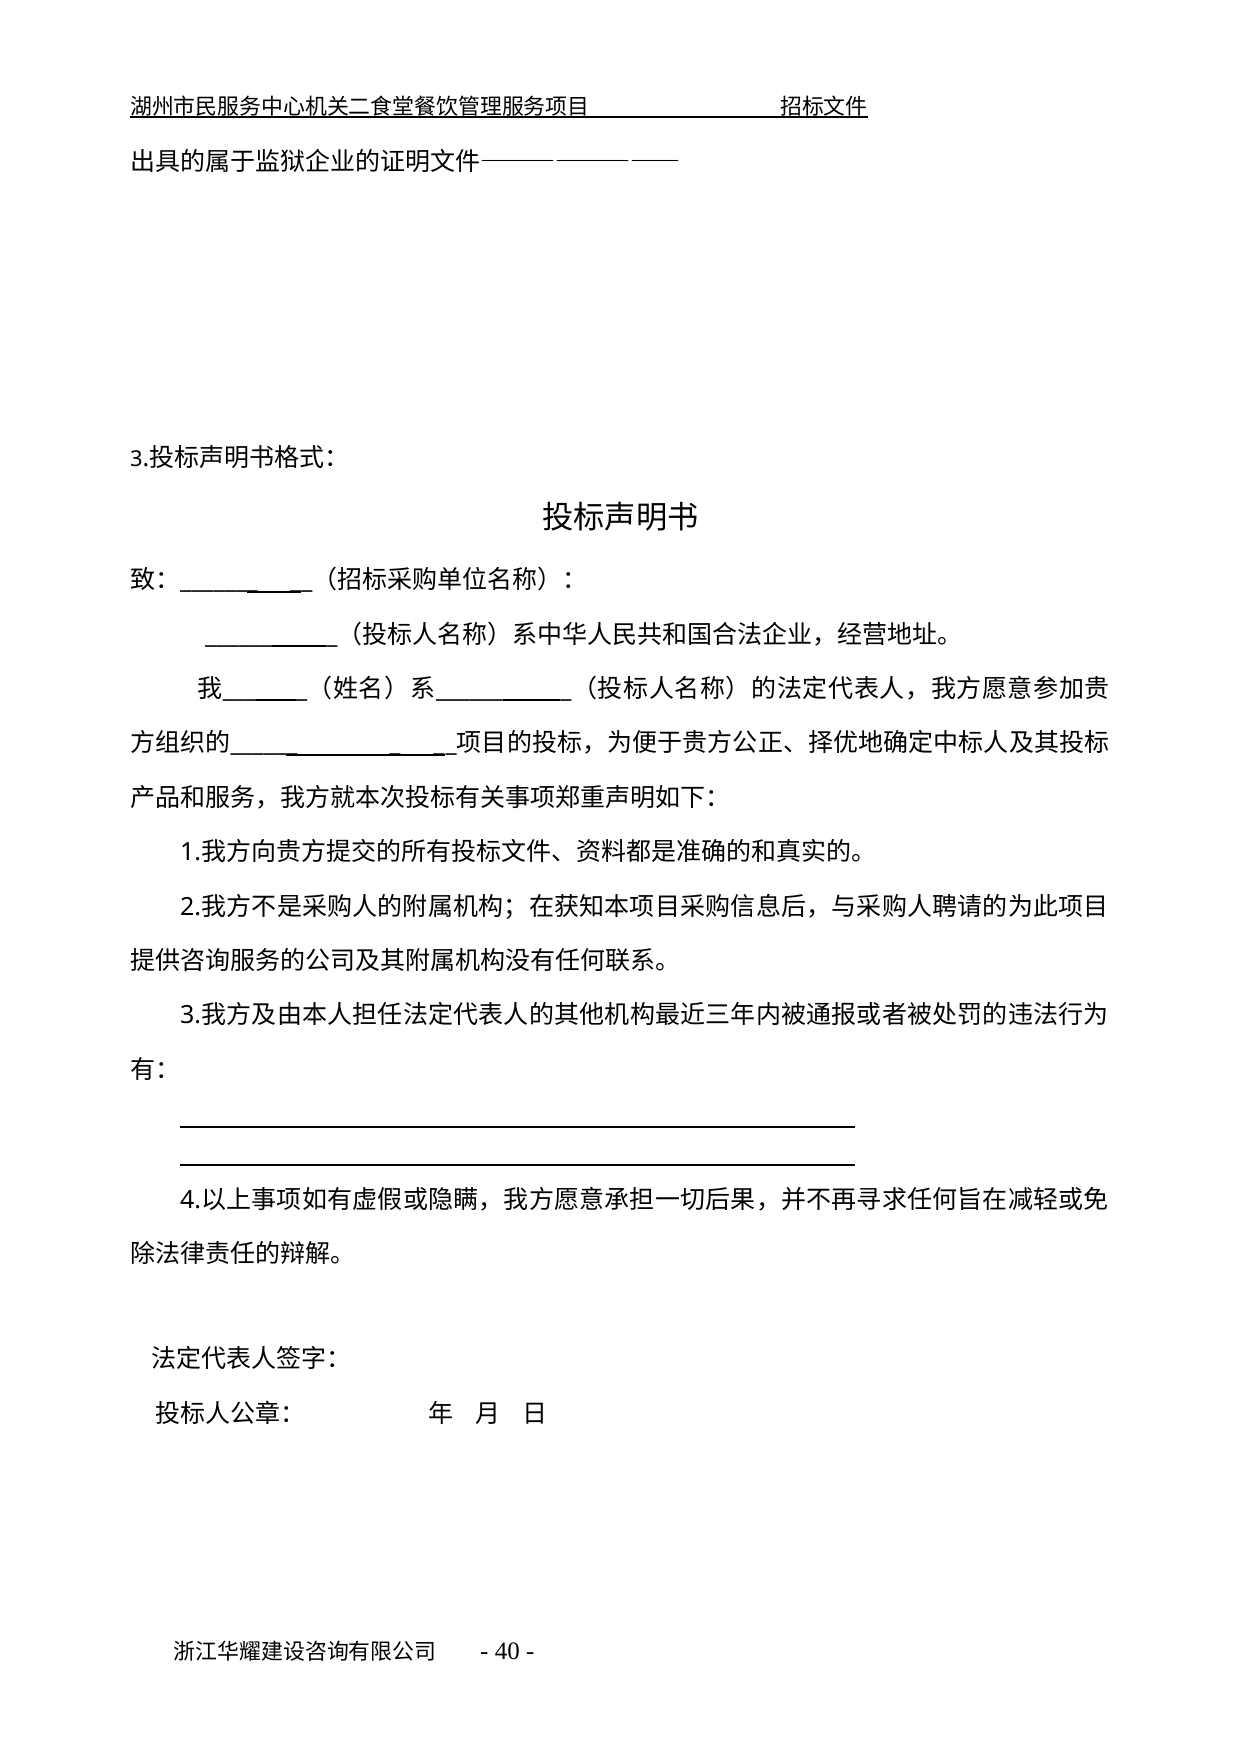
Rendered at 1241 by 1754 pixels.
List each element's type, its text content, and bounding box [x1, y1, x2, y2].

text 2.我方不是采购人的附属机构；在获知本项目采购信息后，与采购人聘请的为此项目提供咨询服务的公司及其附属机构没有任何联系。 [130, 886, 1110, 977]
text 法定代表人签字： [130, 1339, 1110, 1375]
text 投标人公章： 年 月 日 [130, 1393, 1110, 1429]
text 投标声明书 [130, 492, 1110, 537]
text 3.投标声明书格式： [130, 437, 1110, 474]
text 1.我方向贵方提交的所有投标文件、资料都是准确的和真实的。 [130, 832, 1110, 868]
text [130, 142, 1110, 178]
text 我___ __（姓名）系_______ __（投标人名称）的法定代表人，我方愿意参加贵方组织的______ _ __项目的投标，为便于贵方公正、择优地确定中标人及其投标产品和服务，我方就本次投标有关事项郑重声明如下： [130, 668, 1110, 813]
text 4.以上事项如有虚假或隐瞒，我方愿意承担一切后果，并不再寻求任何旨在减轻或免除法律责任的辩解。 [130, 1179, 1110, 1270]
text _______ __（投标人名称）系中华人民共和国合法企业，经营地址。 [130, 614, 1110, 650]
text 致：_______ __（招标采购单位名称）： [130, 560, 1110, 596]
text 3.我方及由本人担任法定代表人的其他机构最近三年内被通报或者被处罚的违法行为有： [130, 995, 1110, 1085]
